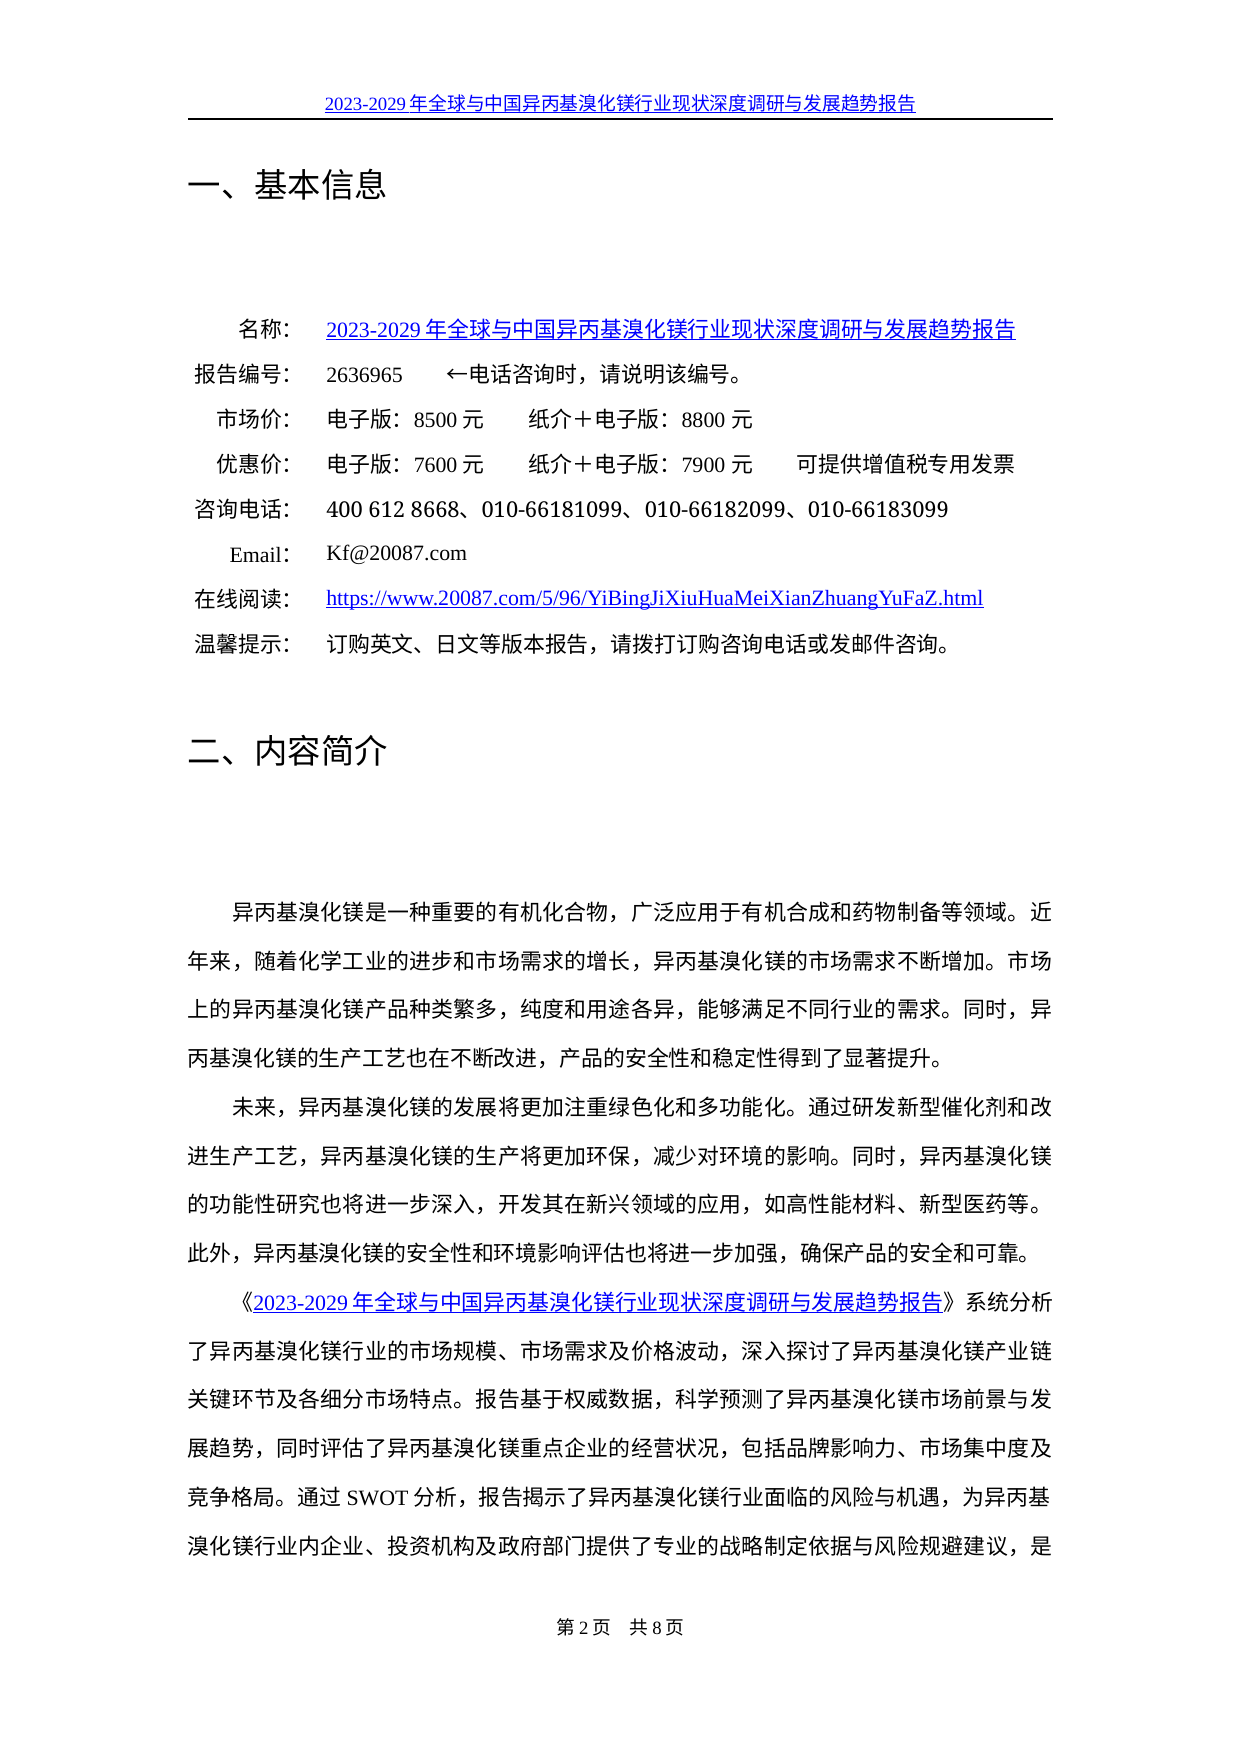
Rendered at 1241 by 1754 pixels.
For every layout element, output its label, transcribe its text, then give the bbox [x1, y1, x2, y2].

title 二、内容简介 [187, 717, 1053, 782]
table_cell [315, 582, 1073, 627]
table_cell 优惠价： [167, 447, 315, 492]
table_cell 市场价： [167, 402, 315, 447]
title 一、基本信息 [187, 150, 1053, 215]
table_cell Email： [167, 537, 315, 582]
table_cell 电子版：8500 元 纸介＋电子版：8800 元 [315, 402, 1073, 447]
table_cell 咨询电话： [167, 492, 315, 537]
table_cell 电子版：7600 元 纸介＋电子版：7900 元 可提供增值税专用发票 [315, 447, 1073, 492]
table_cell Kf@20087.com [315, 537, 1073, 582]
table_cell 温馨提示： [167, 627, 315, 672]
table_cell 400 612 8668、010-66181099、010-66182099、010-66183099 [315, 492, 1073, 537]
table_cell 2636965 ←电话咨询时，请说明该编号。 [315, 357, 1073, 402]
table_cell 报告编号： [167, 357, 315, 402]
table_cell 订购英文、日文等版本报告，请拨打订购咨询电话或发邮件咨询。 [315, 627, 1073, 672]
table_header 名称： [167, 312, 315, 357]
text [187, 894, 1053, 1561]
table_header 2023-2029年全球与中国异丙基溴化镁行业现状深度调研与发展趋势报告 [315, 312, 1073, 357]
table_cell 在线阅读： [167, 582, 315, 627]
